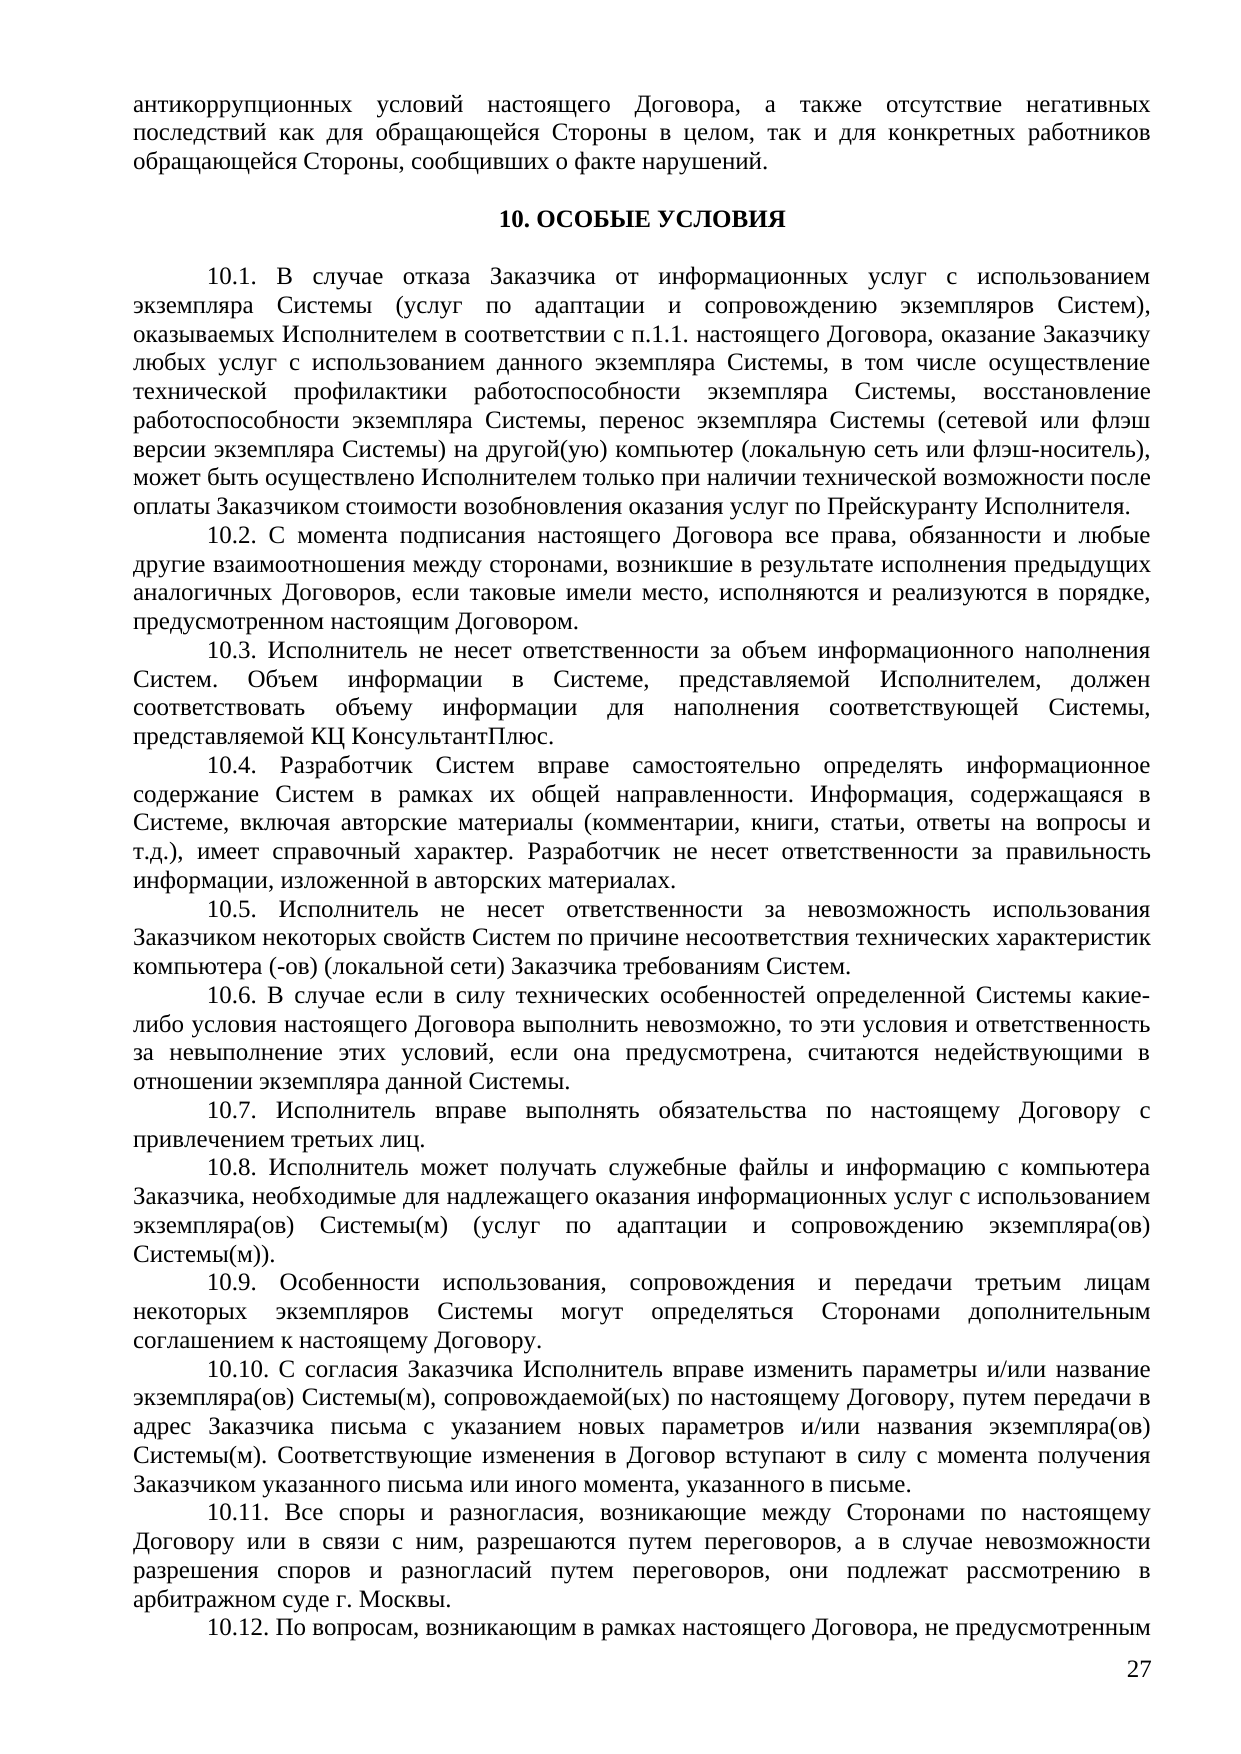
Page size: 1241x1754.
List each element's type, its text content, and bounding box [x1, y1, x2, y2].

text 10.3. Исполнитель не несет ответственности за объем информационного наполнения Систем. Объем информации в Системе, представляемой Исполнителем, должен соответствовать объему информации для наполнения соответствующей Системы, представляемой КЦ КонсультантПлюс. [133, 635, 1152, 750]
text 10.10. С согласия Заказчика Исполнитель вправе изменить параметры и/или название экземпляра(ов) Системы(м), сопровождаемой(ых) по настоящему Договору, путем передачи в адрес Заказчика письма с указанием новых параметров и/или названия экземпляра(ов) Системы(м). Соответствующие изменения в Договор вступают в силу с момента получения Заказчиком указанного письма или иного момента, указанного в письме. [133, 1354, 1152, 1497]
text 10.9. Особенности использования, сопровождения и передачи третьим лицам некоторых экземпляров Системы могут определяться Сторонами дополнительным соглашением к настоящему Договору. [133, 1267, 1152, 1354]
text 10.1. В случае отказа Заказчика от информационных услуг с использованием экземпляра Системы (услуг по адаптации и сопровождению экземпляров Систем), оказываемых Исполнителем в соответствии с п.1.1. настоящего Договора, оказание Заказчику любых услуг с использованием данного экземпляра Системы, в том числе осуществление технической профилактики работоспособности экземпляра Системы, восстановление работоспособности экземпляра Системы, перенос экземпляра Системы (сетевой или флэш версии экземпляра Системы) на другой(ую) компьютер (локальную сеть или флэш-носитель), может быть осуществлено Исполнителем только при наличии технической возможности после оплаты Заказчиком стоимости возобновления оказания услуг по Прейскуранту Исполнителя. [133, 261, 1152, 520]
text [133, 1612, 1152, 1641]
text 10.6. В случае если в силу технических особенностей определенной Системы какие-либо условия настоящего Договора выполнить невозможно, то эти условия и ответственность за невыполнение этих условий, если она предусмотрена, считаются недействующими в отношении экземпляра данной Системы. [133, 980, 1152, 1095]
text 10.7. Исполнитель вправе выполнять обязательства по настоящему Договору с привлечением третьих лиц. [133, 1095, 1152, 1152]
text 10.8. Исполнитель может получать служебные файлы и информацию с компьютера Заказчика, необходимые для надлежащего оказания информационных услуг с использованием экземпляра(ов) Системы(м) (услуг по адаптации и сопровождению экземпляра(ов) Системы(м)). [133, 1152, 1152, 1267]
text 10.11. Все споры и разногласия, возникающие между Сторонами по настоящему Договору или в связи с ним, разрешаются путем переговоров, а в случае невозможности разрешения споров и разногласий путем переговоров, они подлежат рассмотрению в арбитражном суде г. Москвы. [133, 1497, 1152, 1612]
text 10.2. С момента подписания настоящего Договора все права, обязанности и любые другие взаимоотношения между сторонами, возникшие в результате исполнения предыдущих аналогичных Договоров, если таковые имели место, исполняются и реализуются в порядке, предусмотренном настоящим Договором. [133, 520, 1152, 635]
text 10.5. Исполнитель не несет ответственности за невозможность использования Заказчиком некоторых свойств Систем по причине несоответствия технических характеристик компьютера (-ов) (локальной сети) Заказчика требованиям Систем. [133, 894, 1152, 980]
text 10. ОСОБЫЕ УСЛОВИЯ [133, 204, 1152, 232]
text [133, 89, 1152, 175]
text 10.4. Разработчик Систем вправе самостоятельно определять информационное содержание Систем в рамках их общей направленности. Информация, содержащаяся в Системе, включая авторские материалы (комментарии, книги, статьи, ответы на вопросы и т.д.), имеет справочный характер. Разработчик не несет ответственности за правильность информации, изложенной в авторских материалах. [133, 750, 1152, 894]
